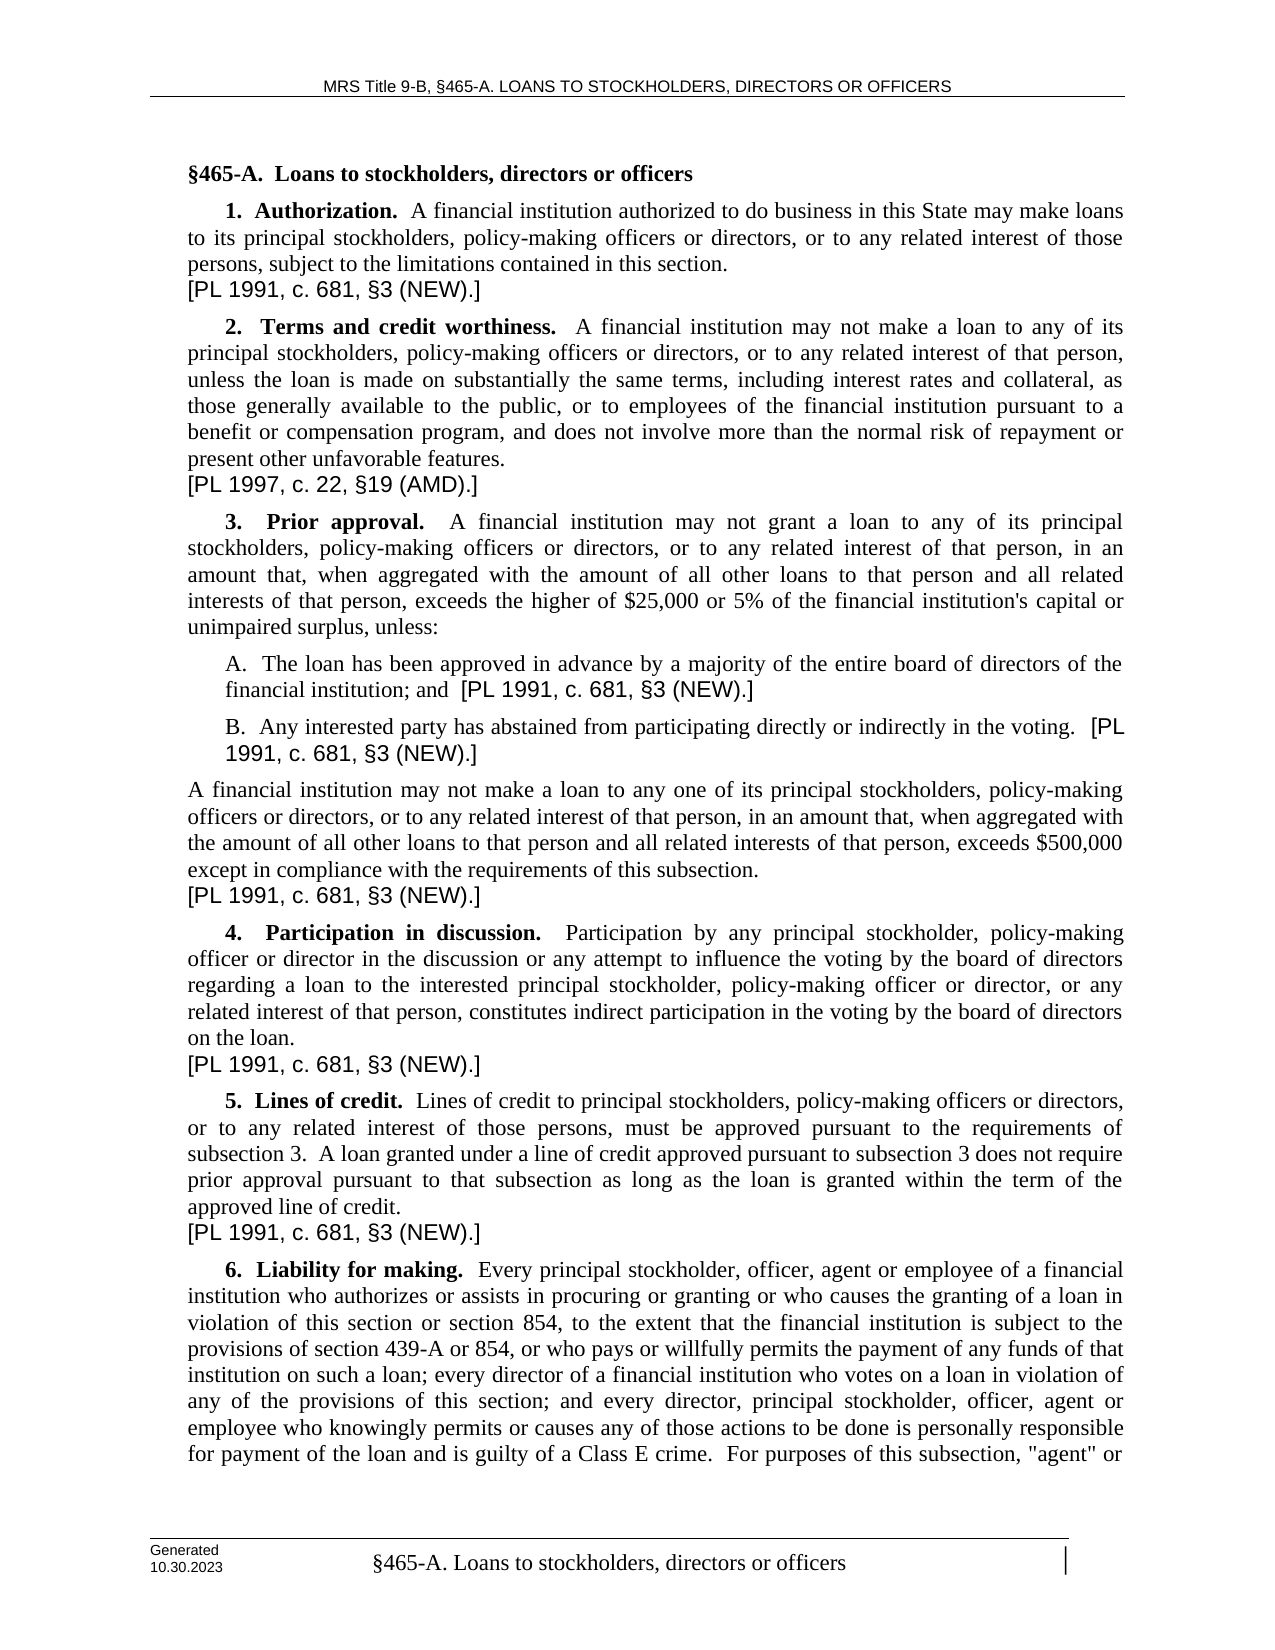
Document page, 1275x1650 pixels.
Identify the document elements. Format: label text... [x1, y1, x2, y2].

text A. The loan has been approved in advance by a majority of the entire board of directors of the financial institution; and [PL 1991, c. 681, §3 (NEW).] [225, 650, 1125, 703]
text B. Any interested party has abstained from participating directly or indirectly in the voting. [PL 1991, c. 681, §3 (NEW).] [225, 713, 1125, 766]
text [PL 1991, c. 681, §3 (NEW).] [187, 1051, 1125, 1077]
text [PL 1997, c. 22, §19 (AMD).] [187, 471, 1125, 497]
text §465-A. Loans to stockholders, directors or officers [187, 160, 1125, 187]
text 4. Participation in discussion. Participation by any principal stockholder, policy-making officer or director in the discussion or any attempt to influence the voting by the board of directors regarding a loan to the interested principal stockholder, policy-making officer or director, or any related interest of that person, constitutes indirect participation in the voting by the board of directors on the loan. [187, 919, 1125, 1051]
text 2. Terms and credit worthiness. A financial institution may not make a loan to any of its principal stockholders, policy-making officers or directors, or to any related interest of that person, unless the loan is made on substantially the same terms, including interest rates and collateral, as those generally available to the public, or to employees of the financial institution pursuant to a benefit or compensation program, and does not involve more than the normal risk of repayment or present other unfavorable features. [187, 313, 1125, 471]
text 1. Authorization. A financial institution authorized to do business in this State may make loans to its principal stockholders, policy-making officers or directors, or to any related interest of those persons, subject to the limitations contained in this section. [187, 197, 1125, 276]
text 5. Lines of credit. Lines of credit to principal stockholders, policy-making officers or directors, or to any related interest of those persons, must be approved pursuant to the requirements of subsection 3. A loan granted under a line of credit approved pursuant to subsection 3 does not require prior approval pursuant to that subsection as long as the loan is granted within the term of the approved line of credit. [187, 1087, 1125, 1219]
text A financial institution may not make a loan to any one of its principal stockholders, policy-making officers or directors, or to any related interest of that person, in an amount that, when aggregated with the amount of all other loans to that person and all related interests of that person, exceeds $500,000 except in compliance with the requirements of this subsection. [187, 777, 1125, 882]
text 3. Prior approval. A financial institution may not grant a loan to any of its principal stockholders, policy-making officers or directors, or to any related interest of that person, in an amount that, when aggregated with the amount of all other loans to that person and all related interests of that person, exceeds the higher of $25,000 or 5% of the financial institution's capital or unimpaired surplus, unless: [187, 508, 1125, 640]
text [PL 1991, c. 681, §3 (NEW).] [187, 882, 1125, 908]
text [187, 1256, 1125, 1467]
text [PL 1991, c. 681, §3 (NEW).] [187, 276, 1125, 303]
text [PL 1991, c. 681, §3 (NEW).] [187, 1219, 1125, 1245]
